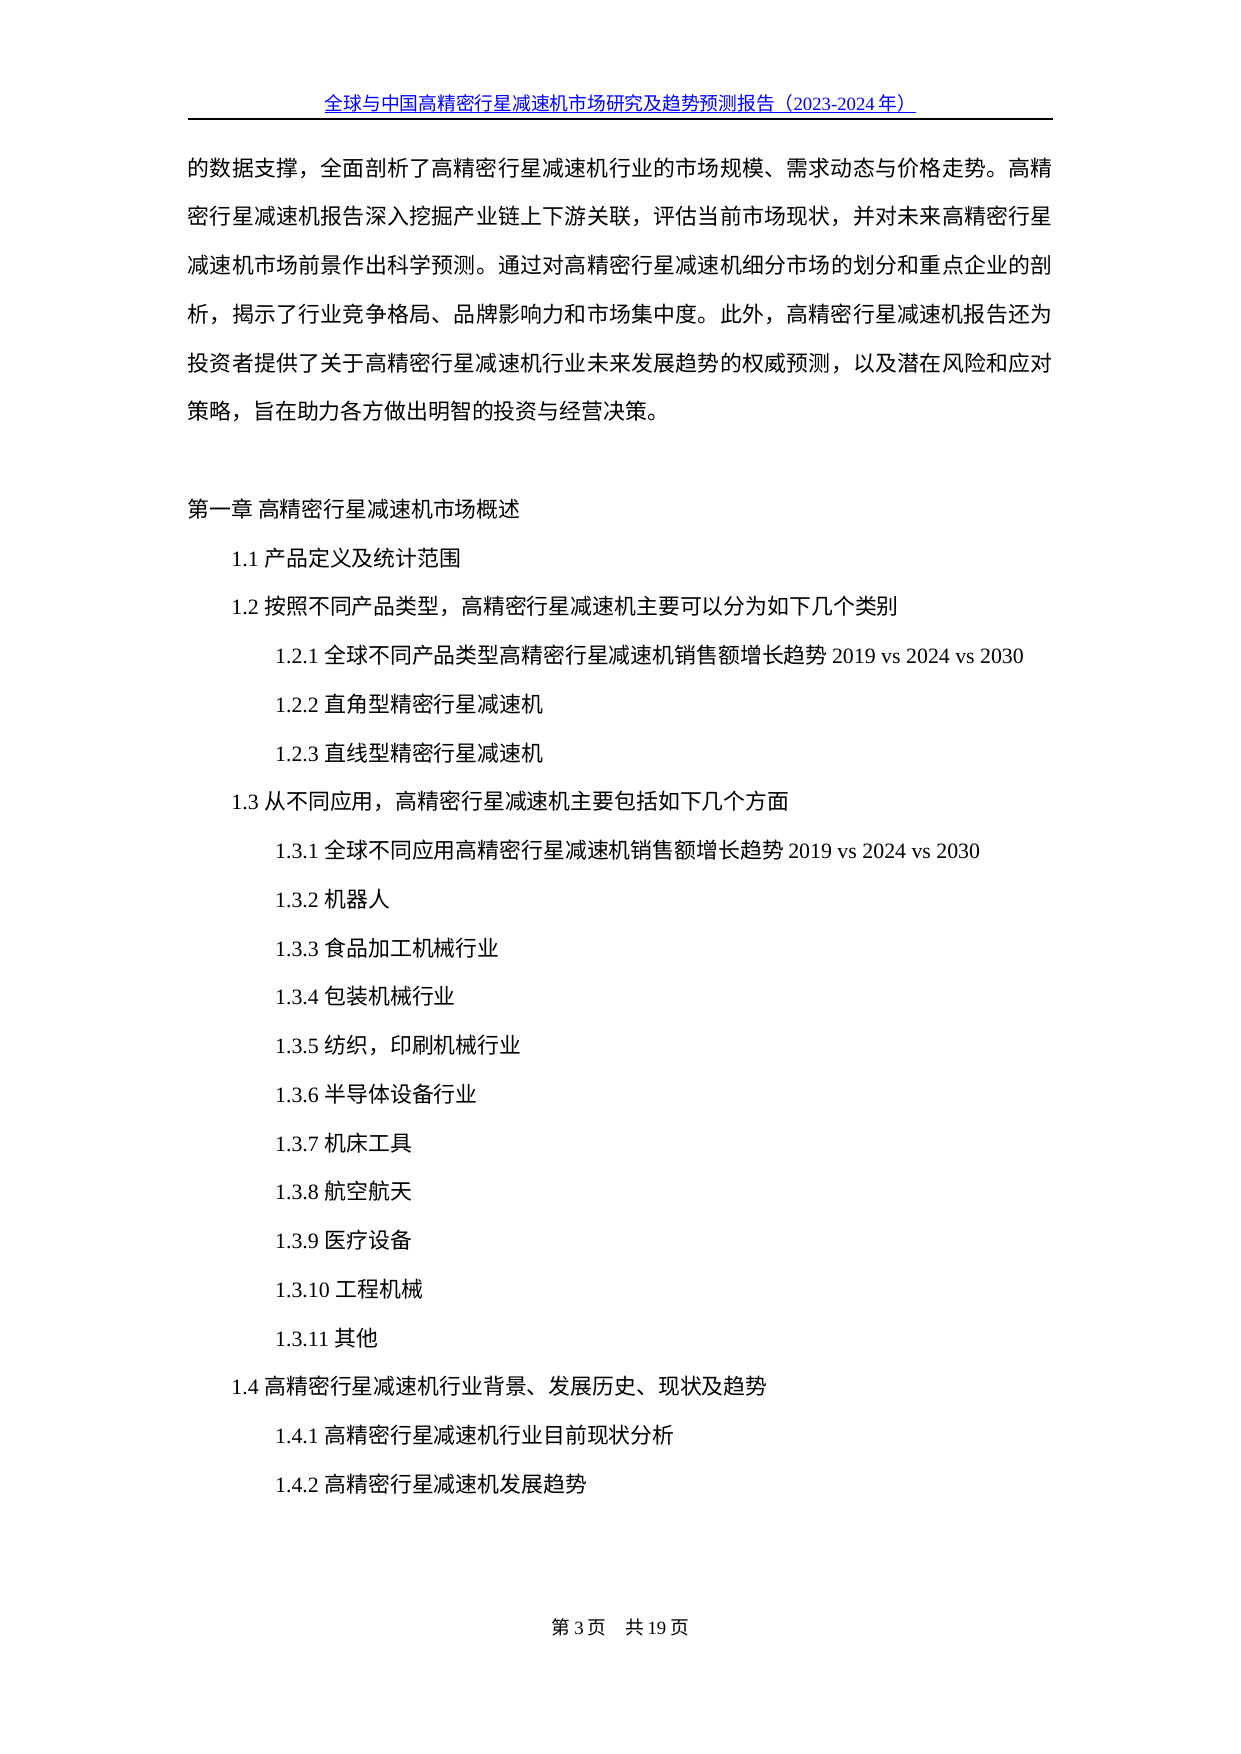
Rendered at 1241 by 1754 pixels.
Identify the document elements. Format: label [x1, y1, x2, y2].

text [187, 150, 1053, 1499]
